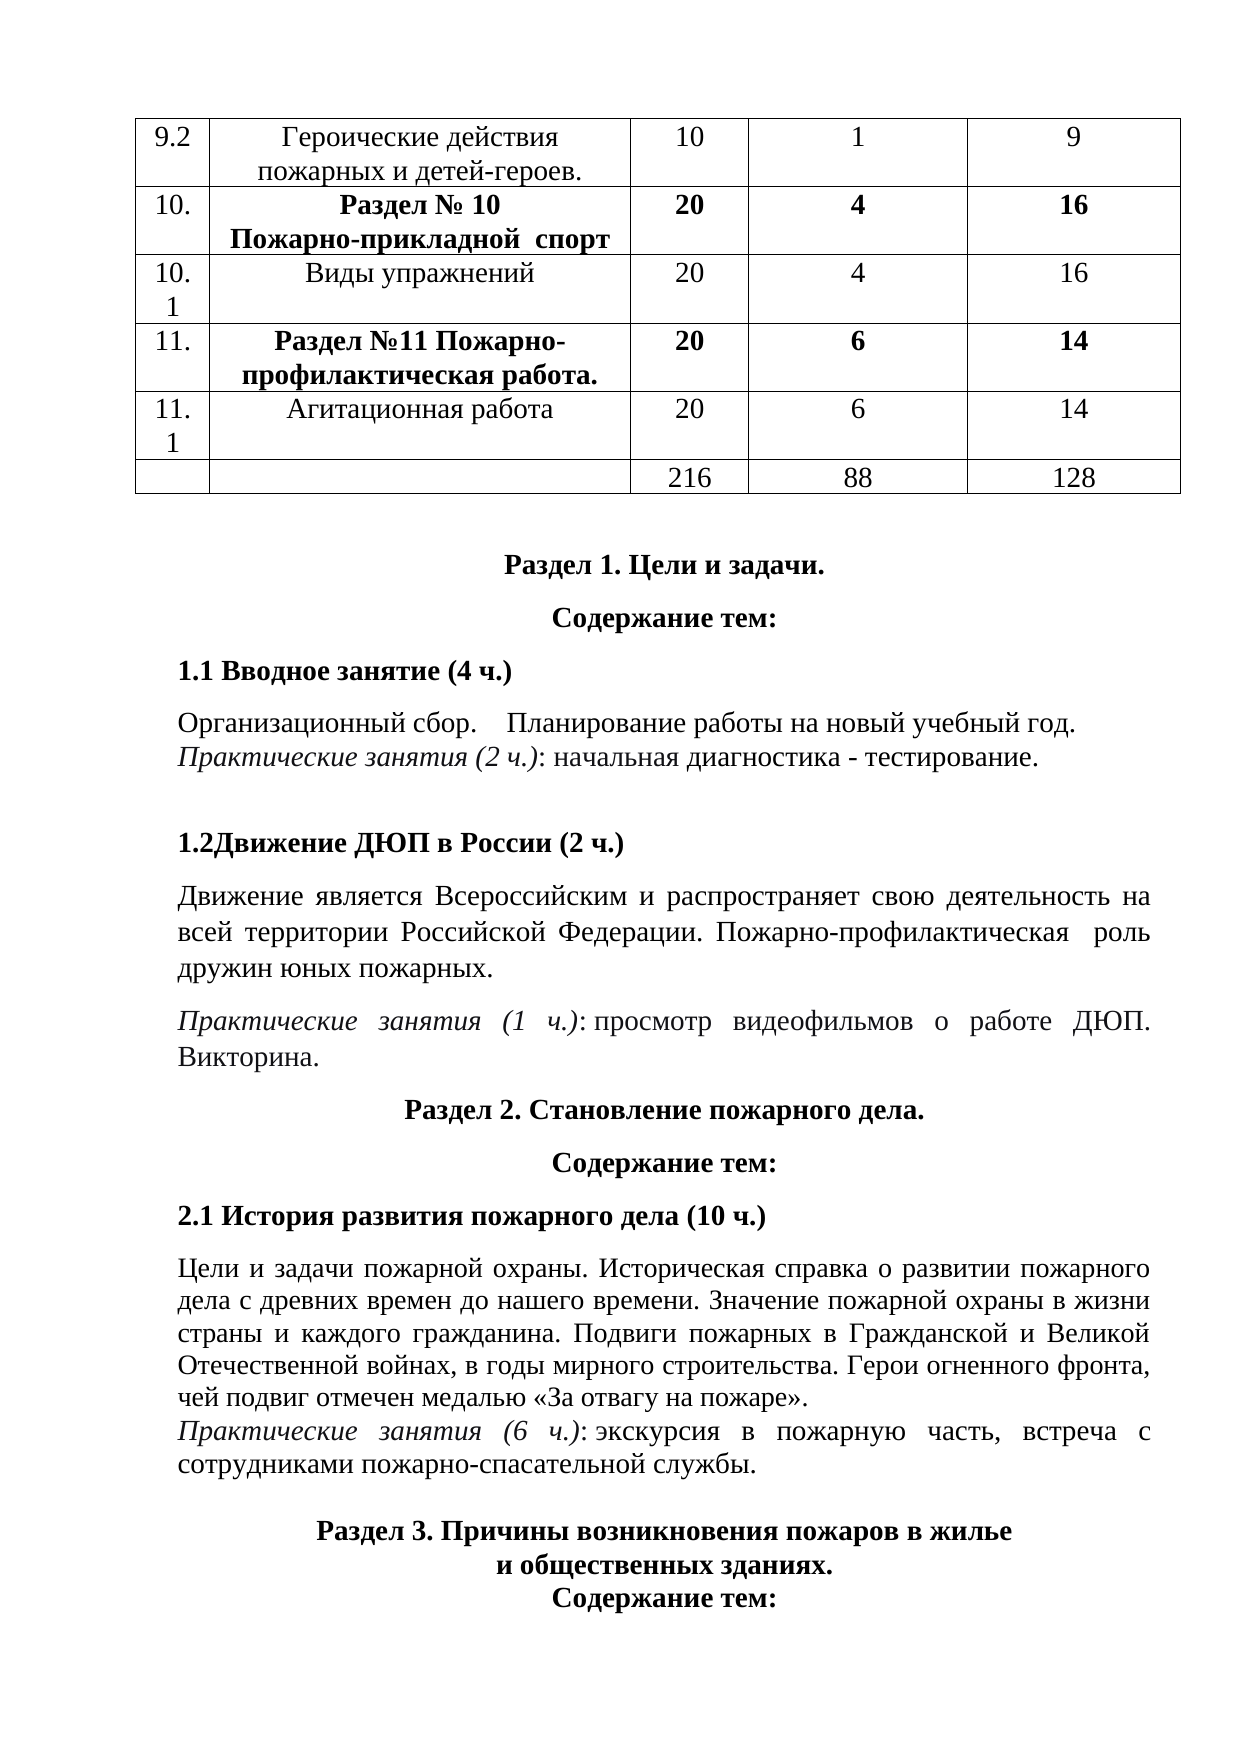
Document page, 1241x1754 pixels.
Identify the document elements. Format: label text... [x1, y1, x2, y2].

text Содержание тем: [177, 600, 1152, 633]
text Цели и задачи пожарной охраны. Историческая справка о развитии пожарного дела с древних времен до нашего времени. Значение пожарной охраны в жизни страны и каждого гражданина. Подвиги пожарных в Гражданской и Великой Отечественной войнах, в годы мирного строительства. Герои огненного фронта, чей подвиг отмечен медалью «За отвагу на пожаре». [177, 1251, 1152, 1413]
text 2.1 История развития пожарного дела (10 ч.) [177, 1198, 1152, 1232]
table_cell 10.1 [136, 255, 209, 322]
table_cell 10 [631, 119, 748, 186]
table_cell Раздел № 10 Пожарно-прикладной спорт [210, 187, 630, 254]
table_cell 216 [631, 460, 748, 493]
text Практические занятия (6 ч.): экскурсия в пожарную часть, встреча с сотрудниками пожарно-спасательной службы. [177, 1413, 1152, 1480]
table_cell 20 [631, 392, 748, 459]
table_cell [210, 460, 630, 493]
table_cell 6 [749, 392, 967, 459]
table_cell Агитационная работа [210, 392, 630, 459]
table_cell 10. [136, 187, 209, 254]
text Содержание тем: [177, 1145, 1152, 1179]
text Практические занятия (1 ч.): просмотр видеофильмов о работе ДЮП. Викторина. [177, 1003, 1152, 1073]
text Раздел 1. Цели и задачи. [177, 547, 1152, 581]
text Организационный сбор. Планирование работы на новый учебный год. [177, 706, 1152, 739]
table_cell 128 [968, 460, 1180, 493]
table_cell Героические действия пожарных и детей-героев. [210, 119, 630, 186]
table_cell [136, 460, 209, 493]
table_cell 20 [631, 324, 748, 391]
text Содержание тем: [177, 1581, 1152, 1614]
table_cell 4 [749, 255, 967, 322]
table_cell 4 [749, 187, 967, 254]
table_cell 11. [136, 324, 209, 391]
text Раздел 3. Причины возникновения пожаров в жилье [177, 1513, 1152, 1547]
table_cell 16 [968, 255, 1180, 322]
table_cell 9 [968, 119, 1180, 186]
table_cell Виды упражнений [210, 255, 630, 322]
text 1.2Движение ДЮП в России (2 ч.) [177, 826, 1152, 859]
table_cell 88 [749, 460, 967, 493]
table_cell 14 [968, 324, 1180, 391]
text 1.1 Вводное занятие (4 ч.) [177, 653, 1152, 686]
table_cell 1 [749, 119, 967, 186]
table_cell 16 [968, 187, 1180, 254]
text Движение является Всероссийским и распространяет свою деятельность на всей территории Российской Федерации. Пожарно-профилактическая роль дружин юных пожарных. [177, 878, 1152, 984]
table_cell 20 [631, 187, 748, 254]
text и общественных зданиях. [177, 1547, 1152, 1581]
text Раздел 2. Становление пожарного дела. [177, 1092, 1152, 1126]
table_cell 11.1 [136, 392, 209, 459]
table_cell 6 [749, 324, 967, 391]
text Практические занятия (2 ч.): начальная диагностика - тестирование. [177, 739, 1152, 773]
table_cell Раздел №11 Пожарно-профилактическая работа. [210, 324, 630, 391]
table_cell 20 [631, 255, 748, 322]
table_cell 9.2 [136, 119, 209, 186]
table_cell 14 [968, 392, 1180, 459]
